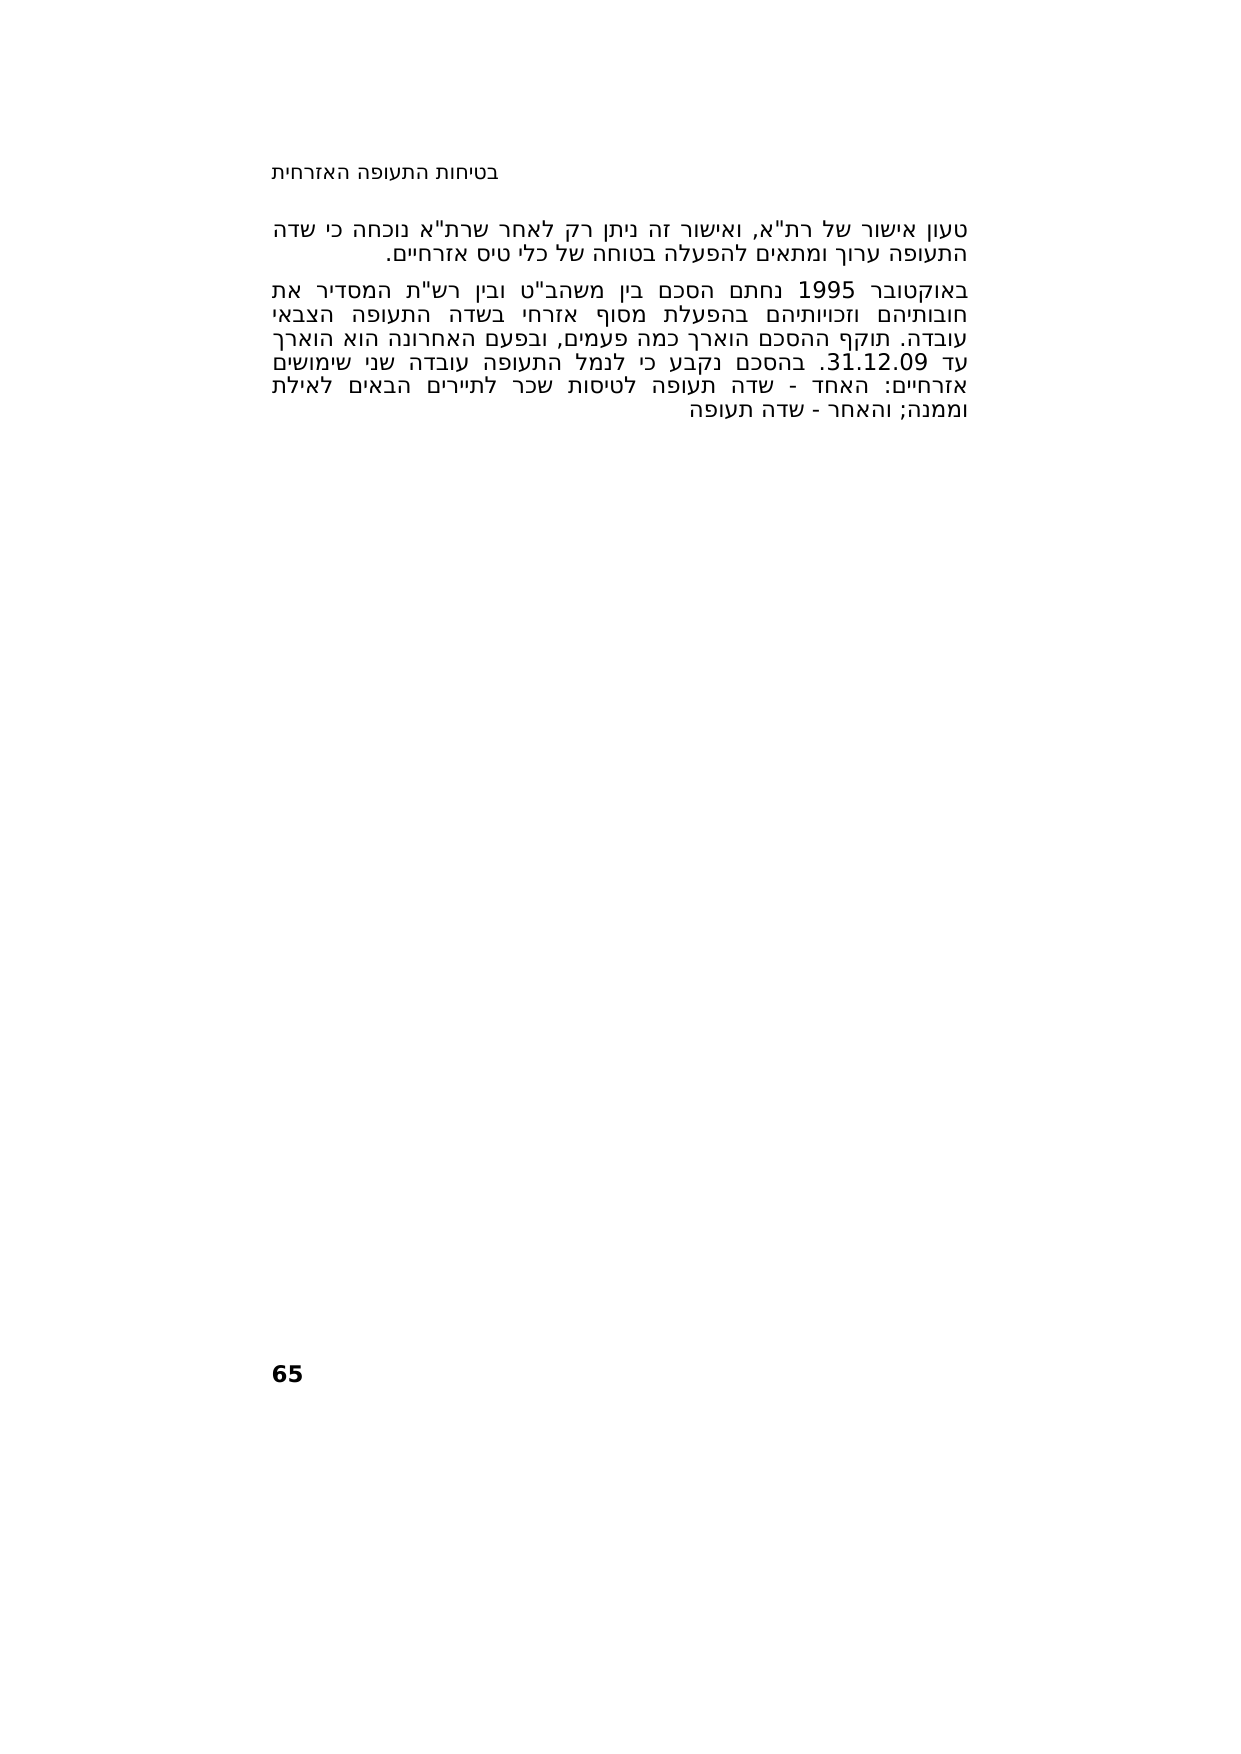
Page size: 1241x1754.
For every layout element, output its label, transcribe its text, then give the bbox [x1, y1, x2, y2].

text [272, 218, 968, 266]
text באוקטובר 1995 נחתם הסכם בין משהב"ט ובין רש"ת המסדיר את חובותיהם וזכויותיהם בהפעלת מסוף אזרחי בשדה התעופה הצבאי עובדה. תוקף ההסכם הוארך כמה פעמים, ובפעם האחרונה הוא הוארך עד 31.12.09. בהסכם נקבע כי לנמל התעופה עובדה שני שימושים אזרחיים: האחד - שדה תעופה לטיסות שכר לתיירים הבאים לאילת וממנה; והאחר - שדה תעופה [272, 279, 968, 423]
